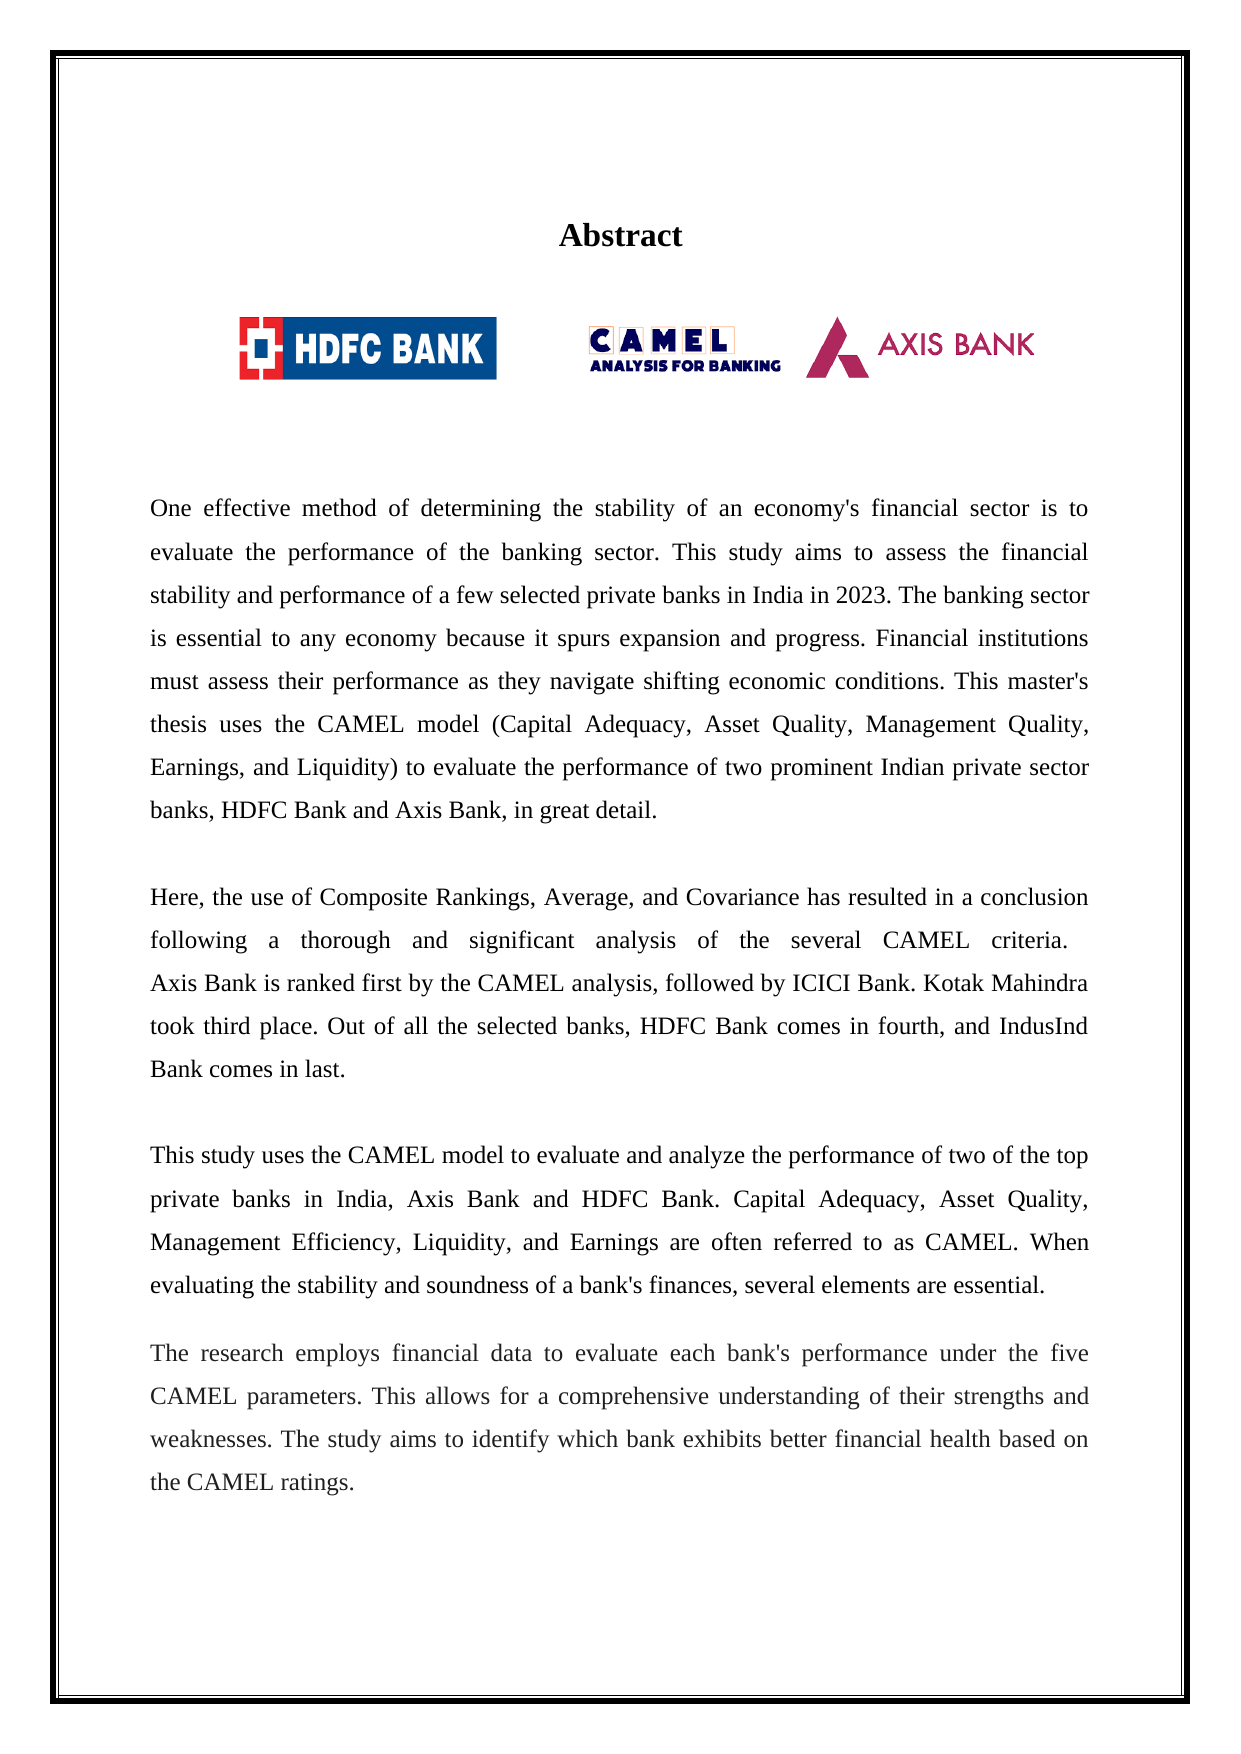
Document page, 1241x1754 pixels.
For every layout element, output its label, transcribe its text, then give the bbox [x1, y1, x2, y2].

subtitle Abstract [172, 215, 1069, 253]
text The research employs financial data to evaluate each bank's performance under the five CAMEL parameters. This allows for a comprehensive understanding of their strengths and weaknesses. The study aims to identify which bank exhibits better financial health based on the CAMEL ratings. [150, 1338, 1090, 1496]
text Here, the use of Composite Rankings, Average, and Covariance has resulted in a conclusion following a thorough and significant analysis of the several CAMEL criteria. Axis Bank is ranked first by the CAMEL analysis, followed by ICICI Bank. Kotak Mahindra took third place. Out of all the selected banks, HDFC Bank comes in fourth, and IndusInd Bank comes in last. [150, 882, 1090, 1083]
picture [588, 326, 781, 372]
picture [239, 317, 497, 380]
text This study uses the CAMEL model to evaluate and analyze the performance of two of the top private banks in India, Axis Bank and HDFC Bank. Capital Adequacy, Asset Quality, Management Efficiency, Liquidity, and Earnings are often referred to as CAMEL. When evaluating the stability and soundness of a bank's finances, several elements are essential. [150, 1141, 1090, 1299]
text One effective method of determining the stability of an economy's financial sector is to evaluate the performance of the banking sector. This study aims to assess the financial stability and performance of a few selected private banks in India in 2023. The banking sector is essential to any economy because it spurs expansion and progress. Financial institutions must assess their performance as they navigate shifting economic conditions. This master's thesis uses the CAMEL model (Capital Adequacy, Asset Quality, Management Quality, Earnings, and Liquidity) to evaluate the performance of two prominent Indian private sector banks, HDFC Bank and Axis Bank, in great detail. [150, 493, 1090, 824]
picture [805, 316, 1035, 378]
